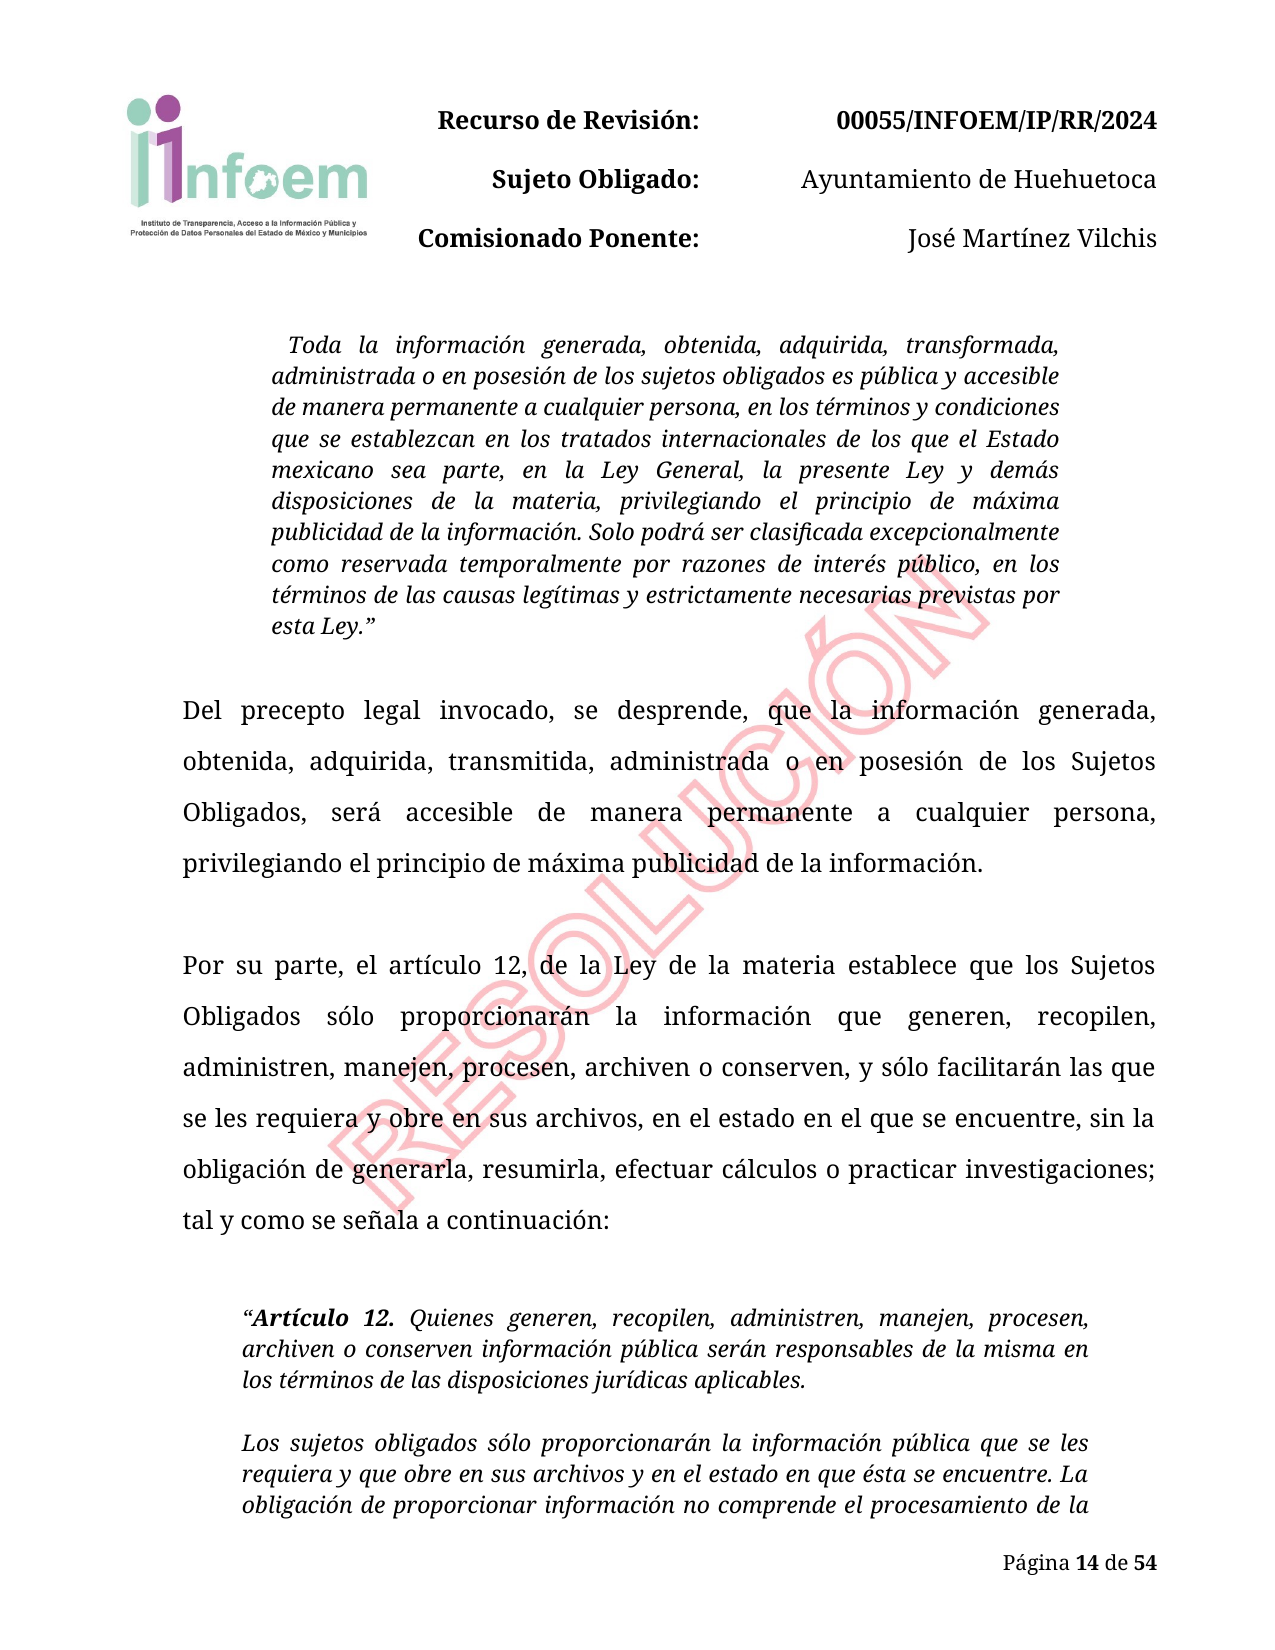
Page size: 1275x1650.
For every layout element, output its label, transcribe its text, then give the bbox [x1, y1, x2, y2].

text “Artículo 12. Quienes generen, recopilen, administren, manejen, procesen, archiven o conserven información pública serán responsables de la misma en los términos de las disposiciones jurídicas aplicables. [242, 1302, 1093, 1395]
text Por su parte, el artículo 12, de la Ley de la materia establece que los Sujetos Obligados sólo proporcionarán la información que generen, recopilen, administren, manejen, procesen, archiven o conserven, y sólo facilitarán las que se les requiera y obre en sus archivos, en el estado en el que se encuentre, sin la obligación de generarla, resumirla, efectuar cálculos o practicar investigaciones; tal y como se señala a continuación: [182, 947, 1157, 1237]
text Del precepto legal invocado, se desprende, que la información generada, obtenida, adquirida, transmitida, administrada o en posesión de los Sujetos Obligados, será accesible de manera permanente a cualquier persona, privilegiando el principio de máxima publicidad de la información. [182, 692, 1157, 879]
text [242, 1427, 1093, 1520]
text Toda la información generada, obtenida, adquirida, transformada, administrada o en posesión de los sujetos obligados es pública y accesible de manera permanente a cualquier persona, en los términos y condiciones que se establezcan en los tratados internacionales de los que el Estado mexicano sea parte, en la Ley General, la presente Ley y demás disposiciones de la materia, privilegiando el principio de máxima publicidad de la información. Solo podrá ser clasificada excepcionalmente como reservada temporalmente por razones de interés público, en los términos de las causas legítimas y estrictamente necesarias previstas por esta Ley.” [271, 329, 1063, 641]
picture [7, 34, 1275, 1650]
